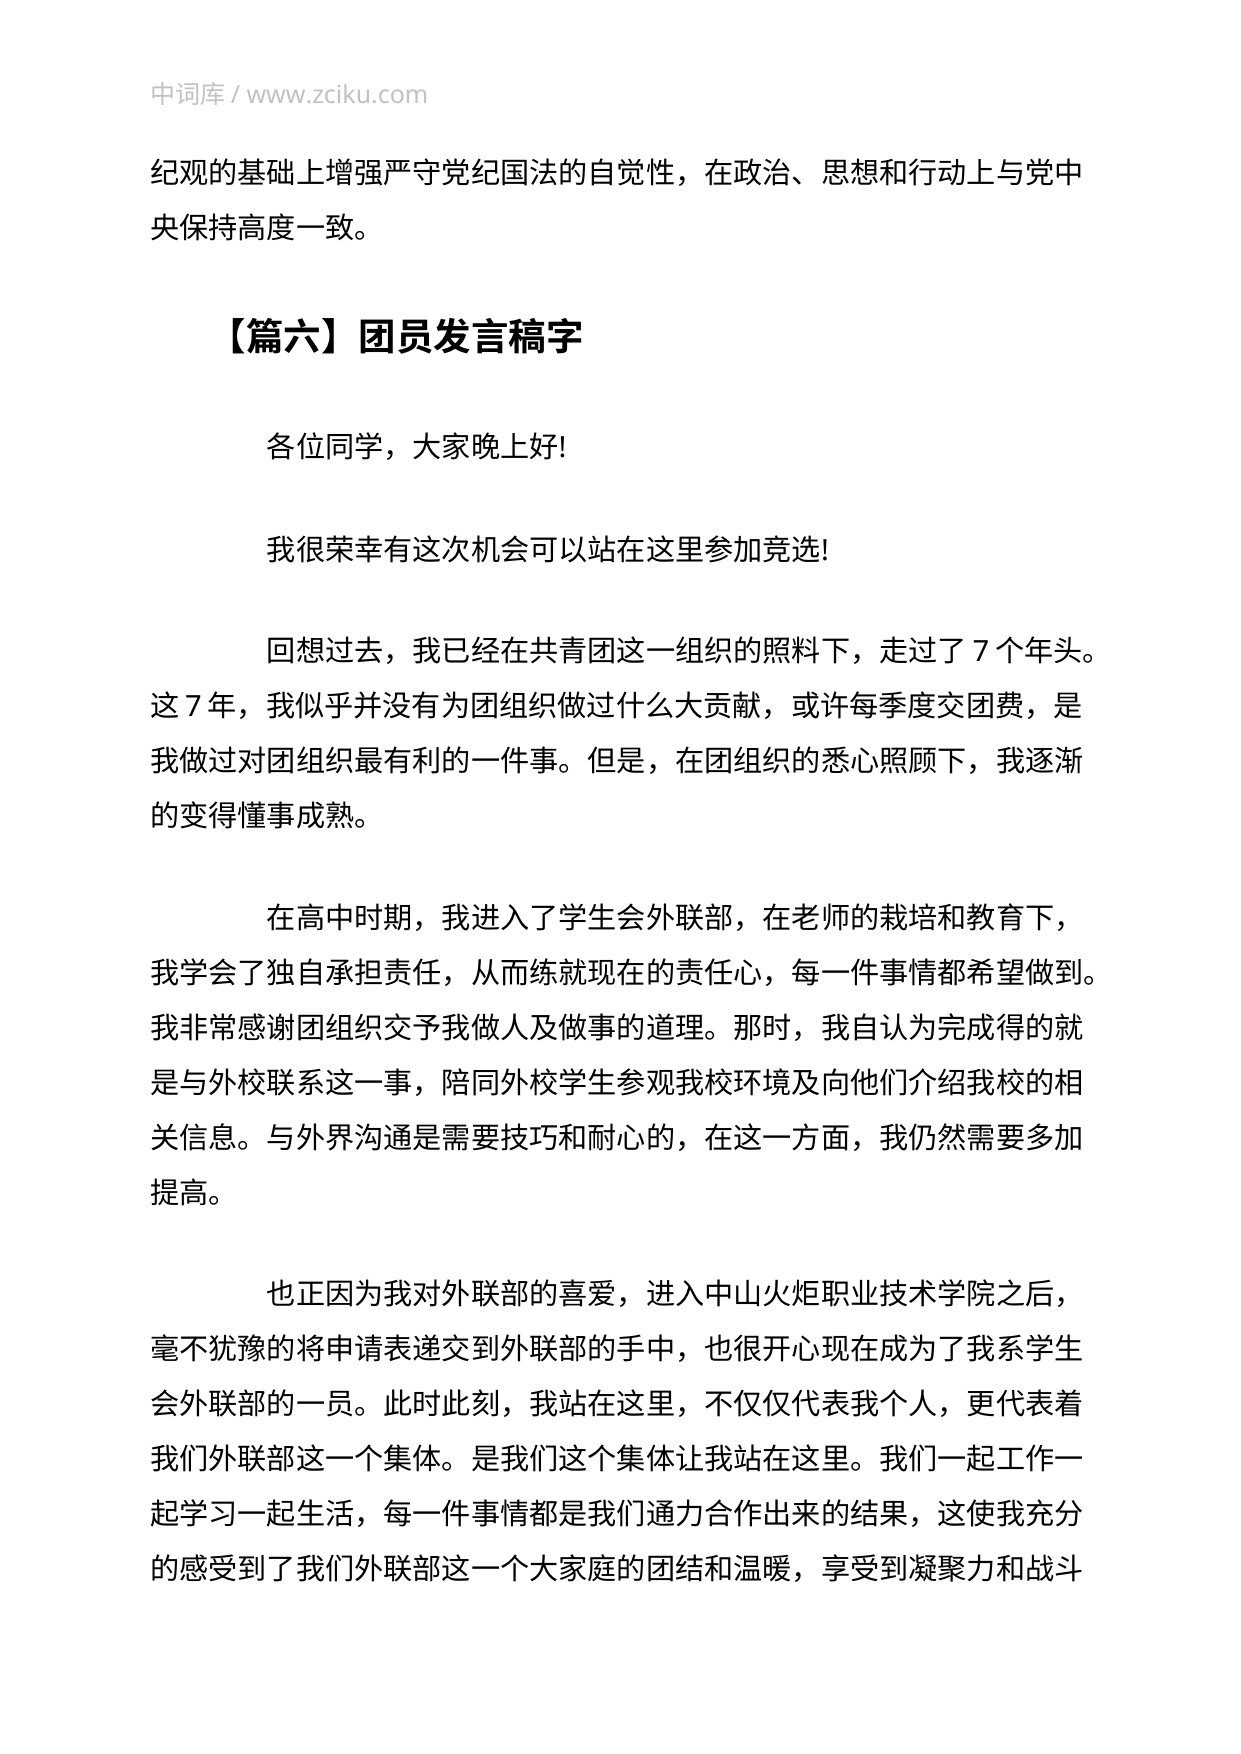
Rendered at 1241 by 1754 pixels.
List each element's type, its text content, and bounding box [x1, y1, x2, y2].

text 我很荣幸有这次机会可以站在这里参加竞选! [150, 526, 1090, 568]
text 各位同学，大家晚上好! [150, 424, 1090, 466]
text 回想过去，我已经在共青团这一组织的照料下，走过了7个年头。这7年，我似乎并没有为团组织做过什么大贡献，或许每季度交团费，是我做过对团组织最有利的一件事。但是，在团组织的悉心照顾下，我逐渐的变得懂事成熟。 [150, 628, 1090, 835]
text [150, 150, 1090, 247]
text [150, 1271, 1090, 1588]
text 在高中时期，我进入了学生会外联部，在老师的栽培和教育下，我学会了独自承担责任，从而练就现在的责任心，每一件事情都希望做到。我非常感谢团组织交予我做人及做事的道理。那时，我自认为完成得的就是与外校联系这一事，陪同外校学生参观我校环境及向他们介绍我校的相关信息。与外界沟通是需要技巧和耐心的，在这一方面，我仍然需要多加提高。 [150, 895, 1090, 1211]
text 【篇六】团员发言稿字 [150, 307, 1090, 361]
